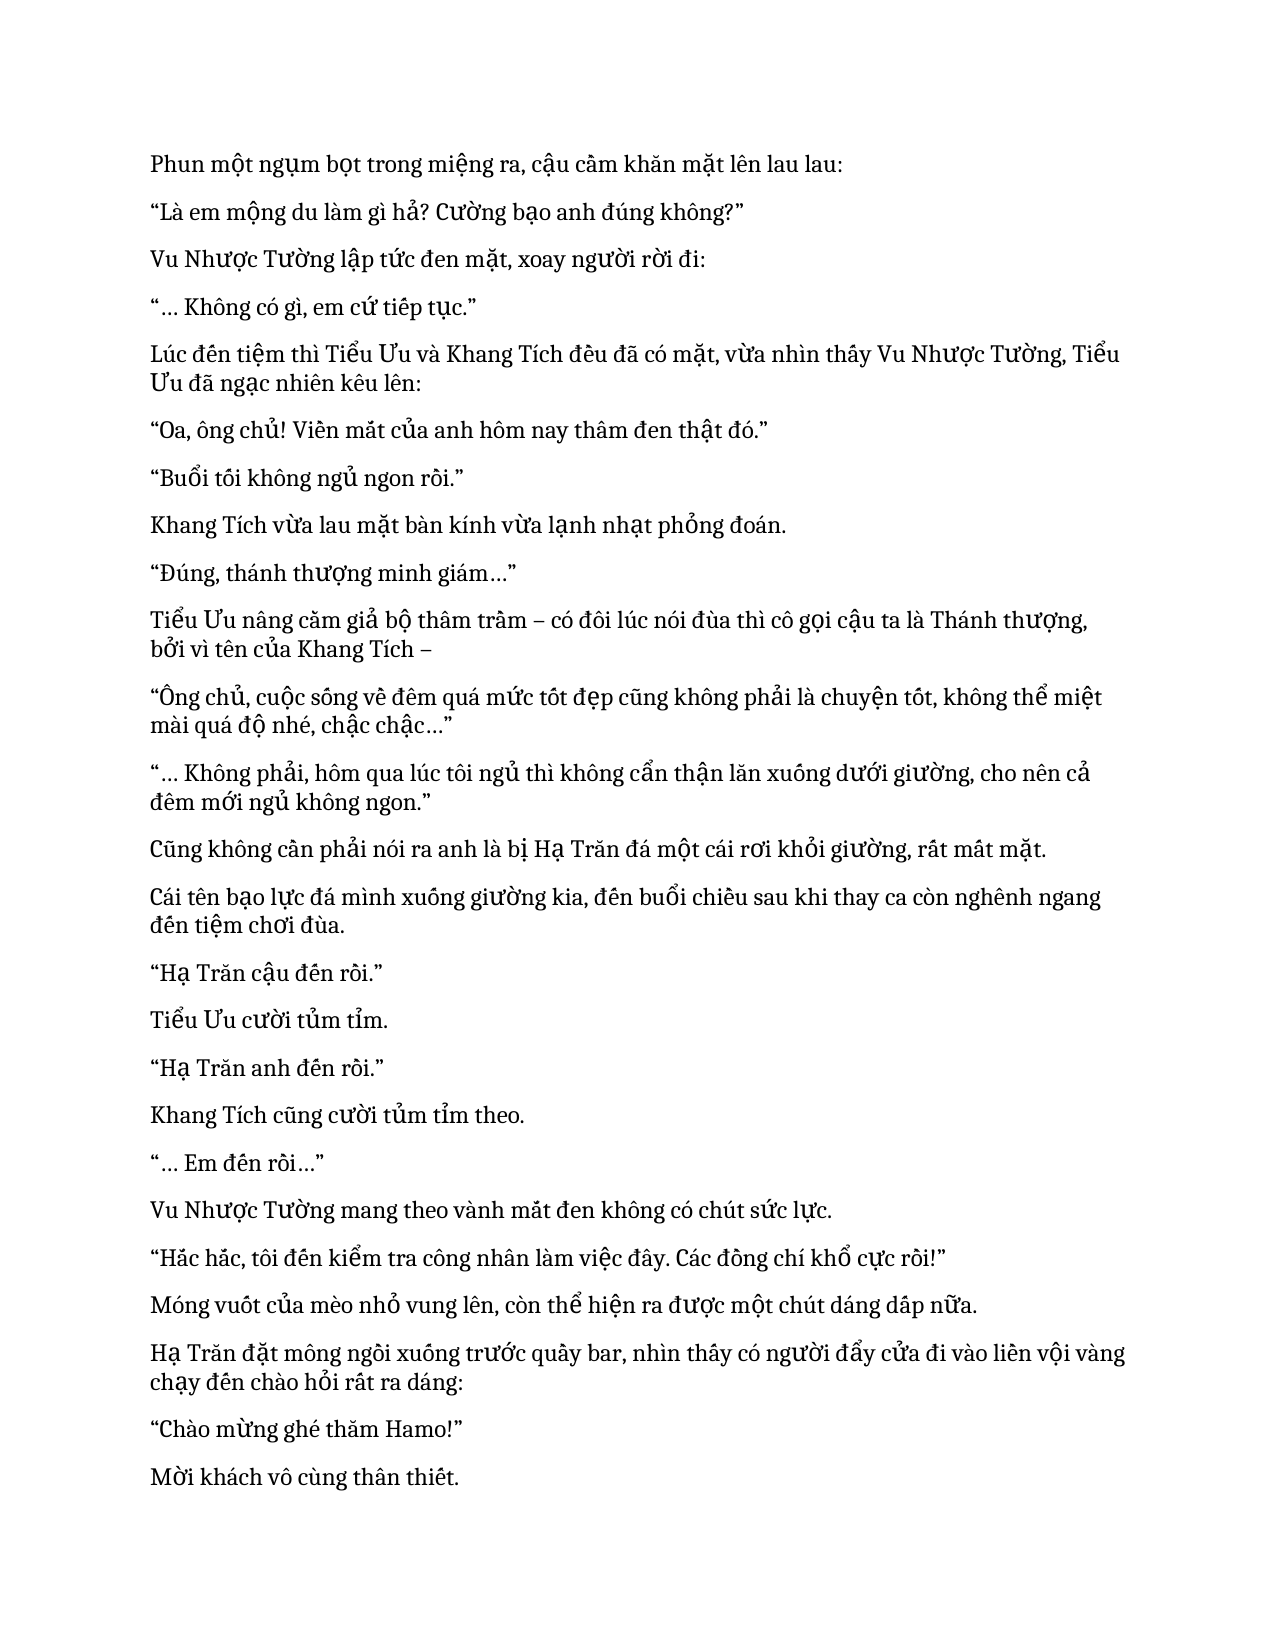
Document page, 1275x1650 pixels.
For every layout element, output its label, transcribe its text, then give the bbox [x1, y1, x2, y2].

text “… Không có gì, em cứ tiếp tục.” [150, 292, 1125, 321]
text Tiểu Ưu nâng cằm giả bộ thâm trầm – có đôi lúc nói đùa thì cô gọi cậu ta là Thánh thượng, bởi vì tên của Khang Tích – [150, 606, 1125, 664]
text “Chào mừng ghé thăm Hamo!” [150, 1415, 1125, 1444]
text Vu Nhược Tường lập tức đen mặt, xoay người rời đi: [150, 245, 1125, 274]
text “Hắc hắc, tôi đến kiểm tra công nhân làm việc đây. Các đồng chí khổ cực rồi!” [150, 1244, 1125, 1272]
text Tiểu Ưu cười tủm tỉm. [150, 1006, 1125, 1035]
text “Buổi tối không ngủ ngon rồi.” [150, 464, 1125, 492]
text Hạ Trăn đặt mông ngồi xuống trước quầy bar, nhìn thấy có người đẩy cửa đi vào liền vội vàng chạy đến chào hỏi rất ra dáng: [150, 1339, 1125, 1396]
text Móng vuốt của mèo nhỏ vung lên, còn thể hiện ra được một chút dáng dấp nữa. [150, 1291, 1125, 1320]
text “Ông chủ, cuộc sống về đêm quá mức tốt đẹp cũng không phải là chuyện tốt, không thể miệt mài quá độ nhé, chậc chậc…” [150, 682, 1125, 740]
text Phun một ngụm bọt trong miệng ra, cậu cầm khăn mặt lên lau lau: [150, 150, 1125, 179]
text “… Không phải, hôm qua lúc tôi ngủ thì không cẩn thận lăn xuống dưới giường, cho nên cả đêm mới ngủ không ngon.” [150, 759, 1125, 816]
text Khang Tích cũng cười tủm tỉm theo. [150, 1101, 1125, 1130]
text Lúc đến tiệm thì Tiểu Ưu và Khang Tích đều đã có mặt, vừa nhìn thấy Vu Nhược Tường, Tiểu Ưu đã ngạc nhiên kêu lên: [150, 340, 1125, 397]
text Khang Tích vừa lau mặt bàn kính vừa lạnh nhạt phỏng đoán. [150, 511, 1125, 540]
text “Hạ Trăn cậu đến rồi.” [150, 959, 1125, 987]
text “Là em mộng du làm gì hả? Cường bạo anh đúng không?” [150, 197, 1125, 226]
text Vu Nhược Tường mang theo vành mắt đen không có chút sức lực. [150, 1196, 1125, 1225]
text “Hạ Trăn anh đến rồi.” [150, 1054, 1125, 1082]
text “… Em đến rồi…” [150, 1149, 1125, 1177]
text Mời khách vô cùng thân thiết. [150, 1462, 1125, 1491]
text “Đúng, thánh thượng minh giám…” [150, 559, 1125, 587]
text “Oa, ông chủ! Viền mắt của anh hôm nay thâm đen thật đó.” [150, 416, 1125, 445]
text Cũng không cần phải nói ra anh là bị Hạ Trăn đá một cái rơi khỏi giường, rất mất mặt. [150, 835, 1125, 864]
text Cái tên bạo lực đá mình xuống giường kia, đến buổi chiều sau khi thay ca còn nghênh ngang đến tiệm chơi đùa. [150, 882, 1125, 940]
